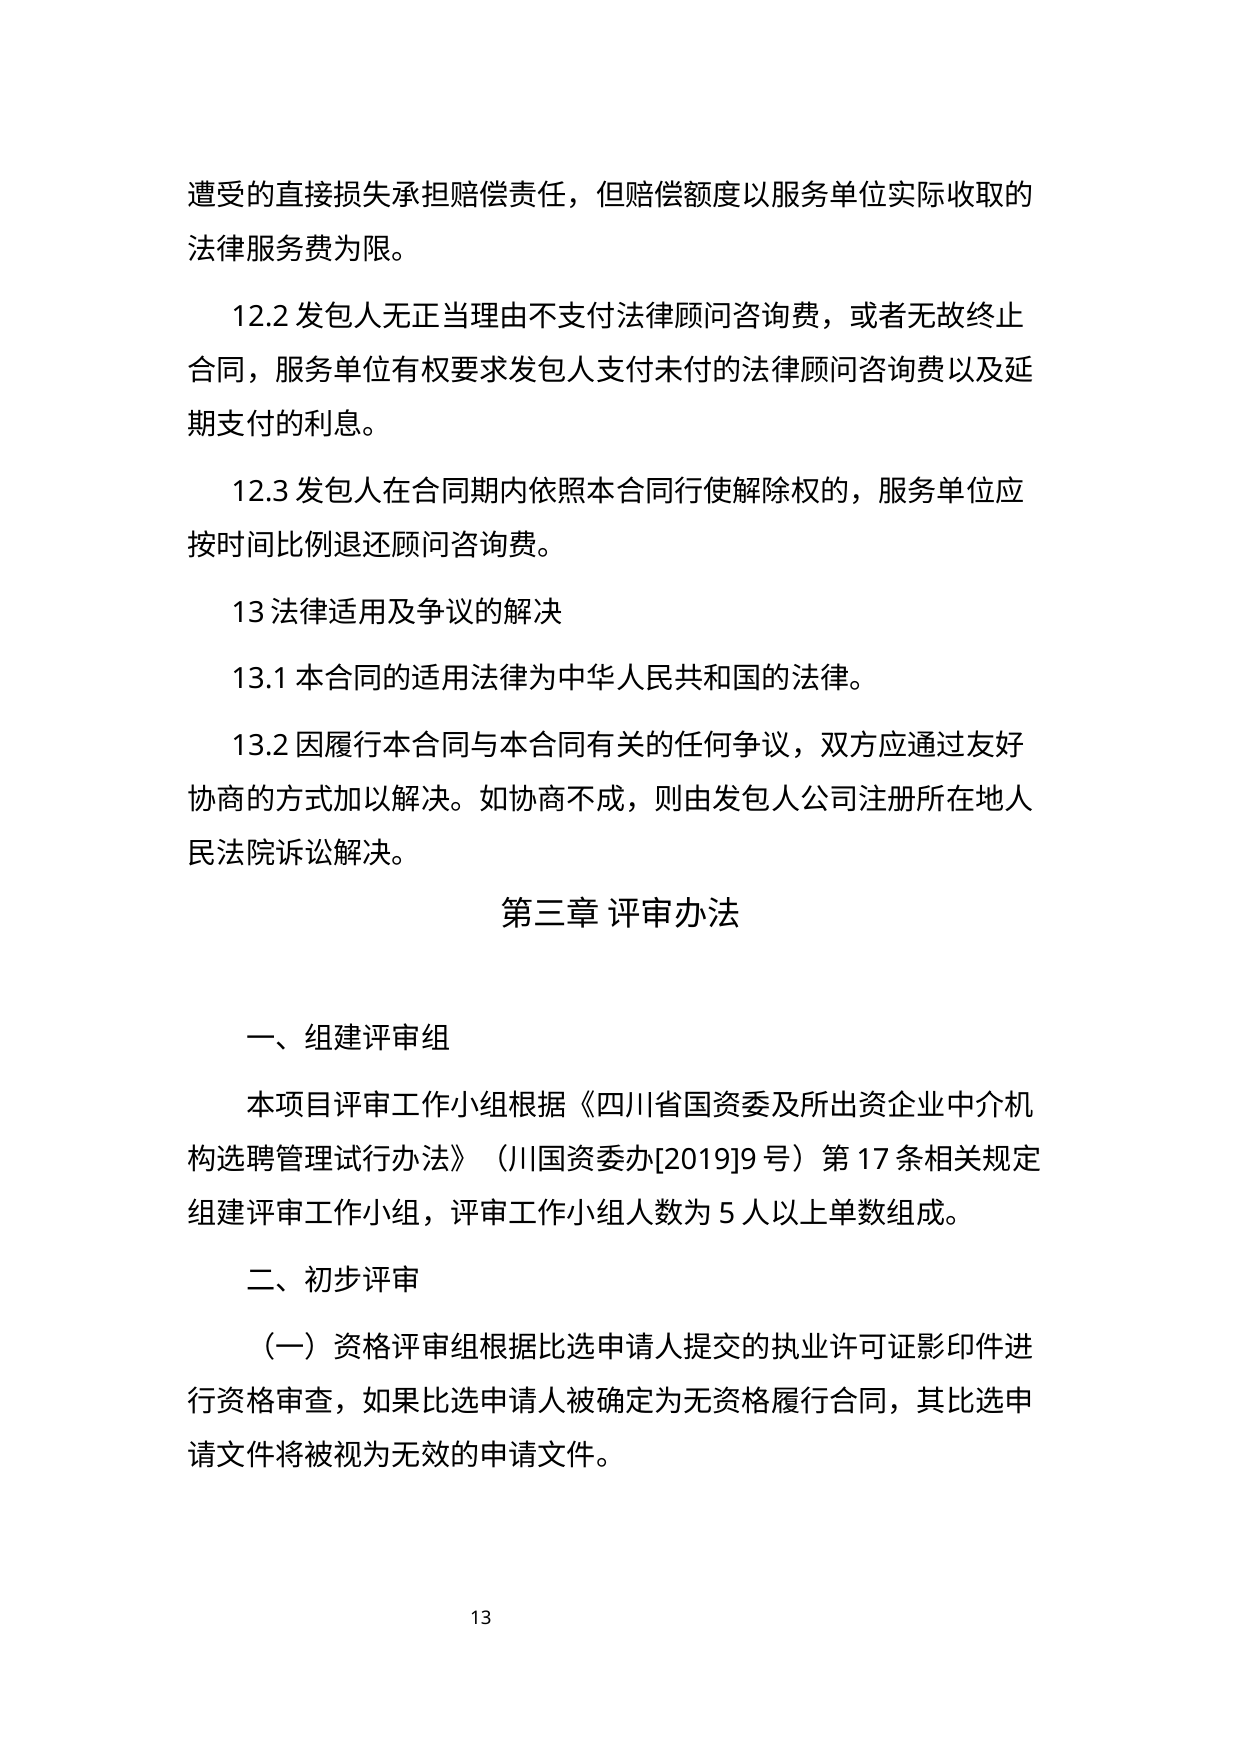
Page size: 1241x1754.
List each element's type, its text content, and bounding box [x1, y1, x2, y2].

list 一、组建评审组 [187, 1006, 1053, 1060]
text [187, 162, 1053, 270]
text 13法律适用及争议的解决 [187, 579, 1053, 633]
text 13.1本合同的适用法律为中华人民共和国的法律。 [187, 645, 1053, 699]
list 评审办法 [187, 887, 1053, 935]
text 13.2因履行本合同与本合同有关的任何争议，双方应通过友好协商的方式加以解决。如协商不成，则由发包人公司注册所在地人民法院诉讼解决。 [187, 712, 1053, 874]
list 二、初步评审 [187, 1247, 1053, 1301]
list 本项目评审工作小组根据《四川省国资委及所出资企业中介机构选聘管理试行办法》（川国资委办[2019]9号）第17条相关规定组建评审工作小组，评审工作小组人数为5人以上单数组成。 [187, 1072, 1053, 1235]
text 12.2发包人无正当理由不支付法律顾问咨询费，或者无故终止合同，服务单位有权要求发包人支付未付的法律顾问咨询费以及延期支付的利息。 [187, 283, 1053, 445]
list （一）资格评审组根据比选申请人提交的执业许可证影印件进行资格审查，如果比选申请人被确定为无资格履行合同，其比选申请文件将被视为无效的申请文件。 [187, 1314, 1053, 1476]
text 12.3发包人在合同期内依照本合同行使解除权的，服务单位应按时间比例退还顾问咨询费。 [187, 458, 1053, 566]
